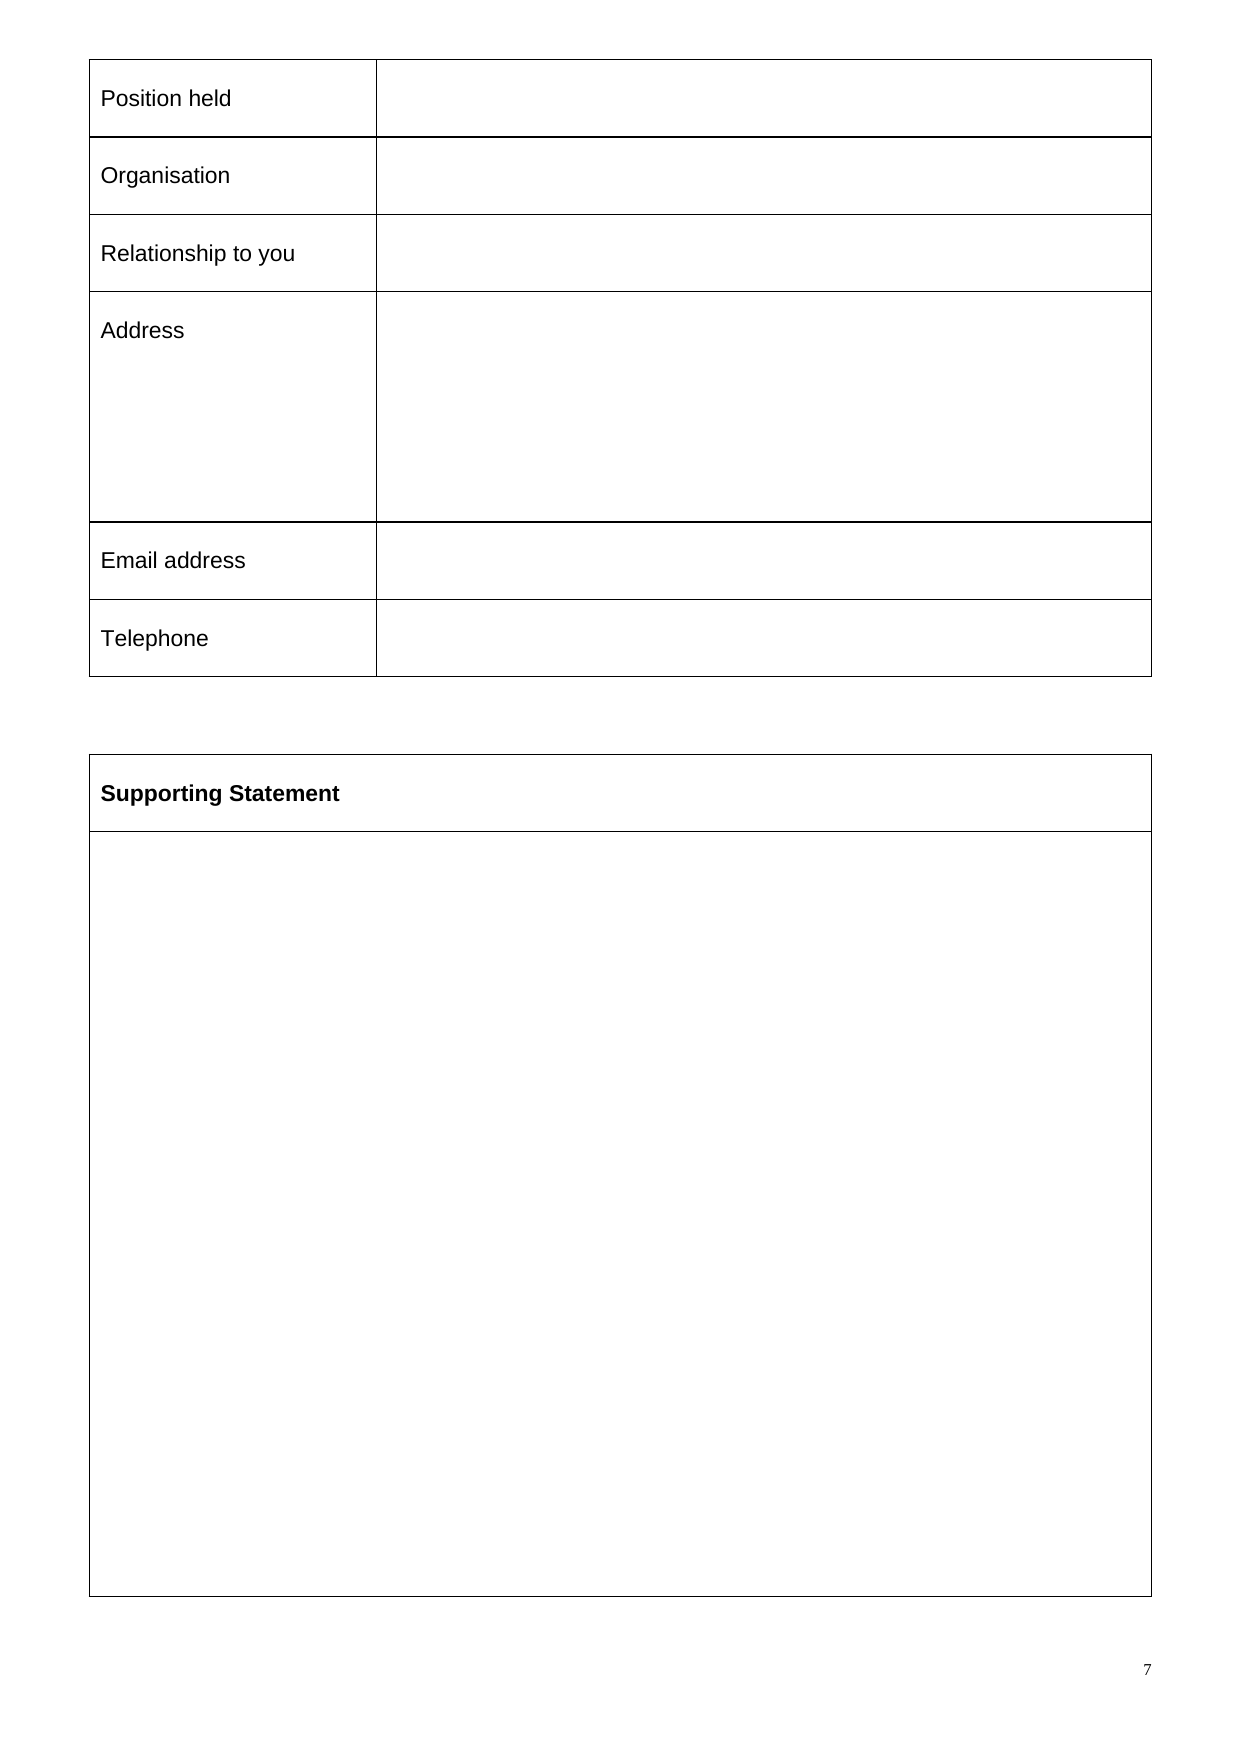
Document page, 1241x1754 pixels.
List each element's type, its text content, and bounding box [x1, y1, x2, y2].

table_cell [377, 600, 1151, 676]
table_cell Telephone [90, 600, 376, 676]
table_cell [90, 832, 1151, 1596]
table_cell Email address [90, 523, 376, 599]
table_cell Organisation [90, 138, 376, 214]
table_cell Address [90, 292, 376, 521]
table_cell [377, 138, 1151, 214]
table_cell [377, 60, 1151, 136]
table_cell Position held [90, 60, 376, 136]
table_cell [377, 292, 1151, 521]
table_cell [377, 215, 1151, 291]
table_cell [377, 523, 1151, 599]
table_header Supporting Statement [90, 755, 1151, 831]
table_cell Relationship to you [90, 215, 376, 291]
